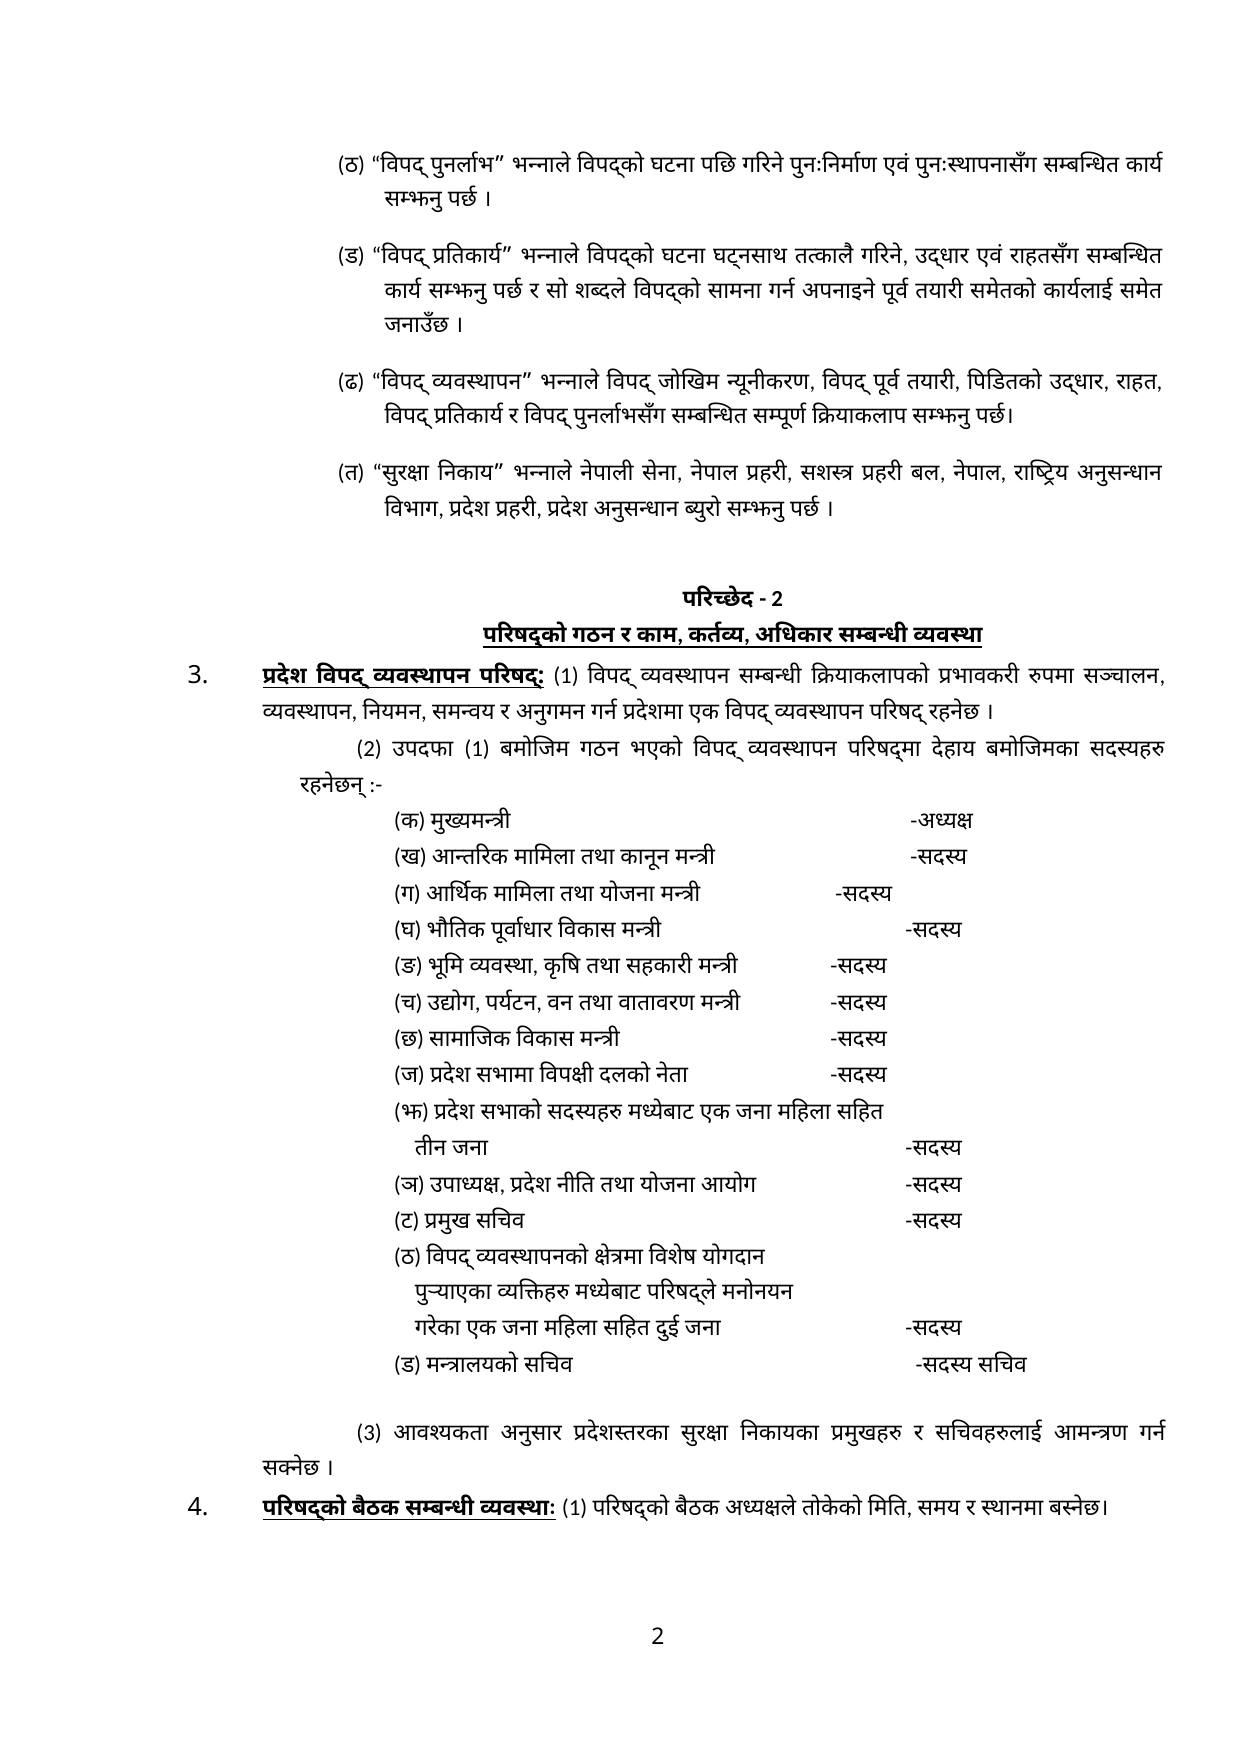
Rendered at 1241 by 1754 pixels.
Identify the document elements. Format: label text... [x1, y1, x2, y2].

list (ङ) भूमि व्यवस्था, कृषि तथा सहकारी मन्त्री -सदस्य [225, 952, 1165, 983]
list (छ) सामाजिक विकास मन्त्री -सदस्य [225, 1024, 1165, 1056]
list (झ) प्रदेश सभाको सदस्यहरु मध्येबाट एक जना महिला सहित [225, 1097, 1165, 1129]
list (ज) प्रदेश सभामा विपक्षी दलको नेता -सदस्य [225, 1061, 1165, 1092]
list (घ) भौतिक पूर्वाधार विकास मन्त्री -सदस्य [225, 915, 1165, 947]
list तीन जना -सदस्य [225, 1133, 1165, 1165]
list गरेका एक जना महिला सहित दुई जना -सदस्य [225, 1313, 1165, 1345]
list (ञ) उपाध्यक्ष, प्रदेश नीति तथा योजना आयोग -सदस्य [225, 1170, 1165, 1201]
text (ढ) “विपद् व्यवस्थापन” भन्नाले विपद् जोखिम न्यूनीकरण, विपद् पूर्व तयारी, पिडितको उद्धार, राहत, विपद् प्रतिकार्य र विपद् पुनर्लाभसँग सम्बन्धित सम्पूर्ण क्रियाकलाप सम्झनु पर्छ। [337, 367, 1162, 433]
list (च) उद्योग, पर्यटन, वन तथा वातावरण मन्त्री -सदस्य [225, 988, 1165, 1019]
text (ड) “विपद् प्रतिकार्य” भन्नाले विपद्को घटना घट्नसाथ तत्कालै गरिने, उद्धार एवं राहतसँग सम्बन्धित कार्य सम्झनु पर्छ र सो शब्दले विपद्को सामना गर्न अपनाइने पूर्व तयारी समेतको कार्यलाई समेत जनाउँछ । [337, 241, 1162, 342]
list (ग) आर्थिक मामिला तथा योजना मन्त्री -सदस्य [225, 879, 1165, 911]
list (ख) आन्तरिक मामिला तथा कानून मन्त्री -सदस्य [225, 842, 1165, 874]
list (ठ) विपद् व्यवस्थापनको क्षेत्रमा विशेष योगदान [225, 1242, 1165, 1274]
list (क) मुख्यमन्त्री -अध्यक्ष [225, 806, 1165, 838]
text (त) “सुरक्षा निकाय” भन्नाले नेपाली सेना, नेपाल प्रहरी, सशस्त्र प्रहरी बल, नेपाल, राष्ट्रिय अनुसन्धान विभाग, प्रदेश प्रहरी, प्रदेश अनुसन्धान ब्युरो सम्झनु पर्छ । [337, 458, 1162, 526]
list परिषद्‍को गठन र काम, कर्तव्य, अधिकार सम्बन्धी व्यवस्था [300, 620, 1165, 652]
list (3) आवश्यकता अनुसार प्रदेशस्तरका सुरक्षा निकायका प्रमुखहरु र सचिवहरुलाई आमन्त्रण गर्न सक्नेछ । [262, 1418, 1165, 1484]
list प्रदेश विपद् व्यवस्थापन परिषद्: (1) विपद् व्यवस्थापन सम्बन्धी क्रियाकलापको प्रभावकरी रुपमा सञ्चालन, व्यवस्थापन, नियमन, समन्वय र अनुगमन गर्न प्रदेशमा एक विपद् व्यवस्थापन परिषद् रहनेछ । [187, 657, 1165, 729]
text (ठ) “विपद् पुनर्लाभ” भन्नाले विपद्को घटना पछि गरिने पुनःनिर्माण एवं पुनःस्थापनासँग सम्बन्धित कार्य सम्झनु पर्छ । [337, 150, 1162, 216]
list परिच्छेद - 2 [300, 584, 1165, 616]
list (2) उपदफा (1) बमोजिम गठन भएको विपद् व्यवस्थापन परिषद्‍मा देहाय बमोजिमका सदस्यहरु रहनेछन् :- [300, 734, 1165, 801]
list (ट) प्रमुख सचिव -सदस्य [225, 1206, 1165, 1238]
list परिषद्को बैठक सम्बन्धी व्यवस्थाः (1) परिषद्‍को बैठक अध्यक्षले तोकेको मिति, समय र स्थानमा बस्नेछ। [187, 1489, 1165, 1525]
list पुर्‍याएका व्यक्तिहरु मध्येबाट परिषद्ले मनोनयन [225, 1279, 1165, 1309]
list (ड) मन्त्रालयको सचिव -सदस्य सचिव [225, 1350, 1165, 1381]
